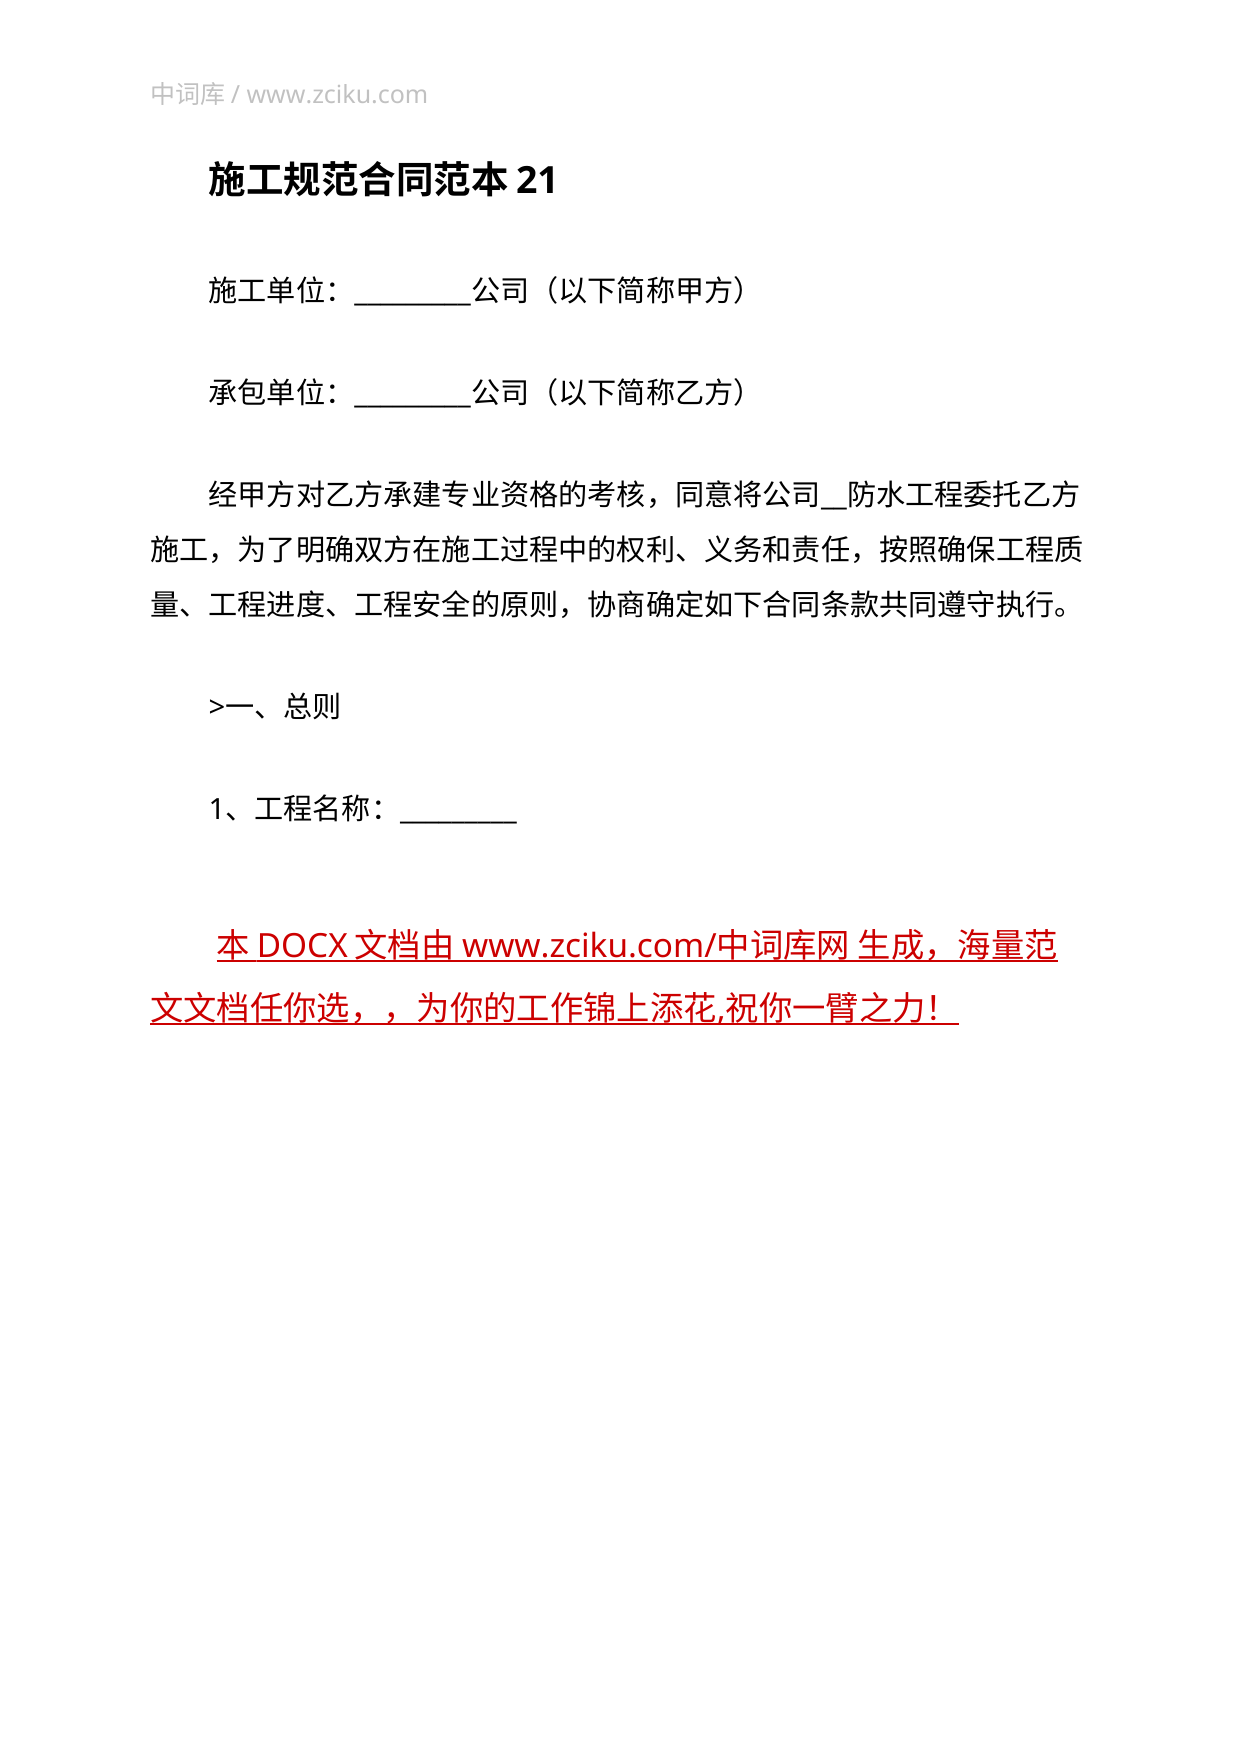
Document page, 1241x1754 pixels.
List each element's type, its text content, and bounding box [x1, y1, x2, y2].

text 本DOCX文档由 www.zciku.com/中词库网 生成，海量范文文档任你选，，为你的工作锦上添花,祝你一臂之力！ [150, 918, 1090, 1030]
text 经甲方对乙方承建专业资格的考核，同意将公司__防水工程委托乙方施工，为了明确双方在施工过程中的权利、义务和责任，按照确保工程质量、工程进度、工程安全的原则，协商确定如下合同条款共同遵守执行。 [150, 472, 1090, 624]
text 1、工程名称：_________ [150, 785, 1090, 828]
text 施工规范合同范本21 [150, 150, 1090, 204]
text 施工单位：_________公司（以下简称甲方） [150, 268, 1090, 310]
text >一、总则 [150, 683, 1090, 726]
text 承包单位：_________公司（以下简称乙方） [150, 369, 1090, 412]
